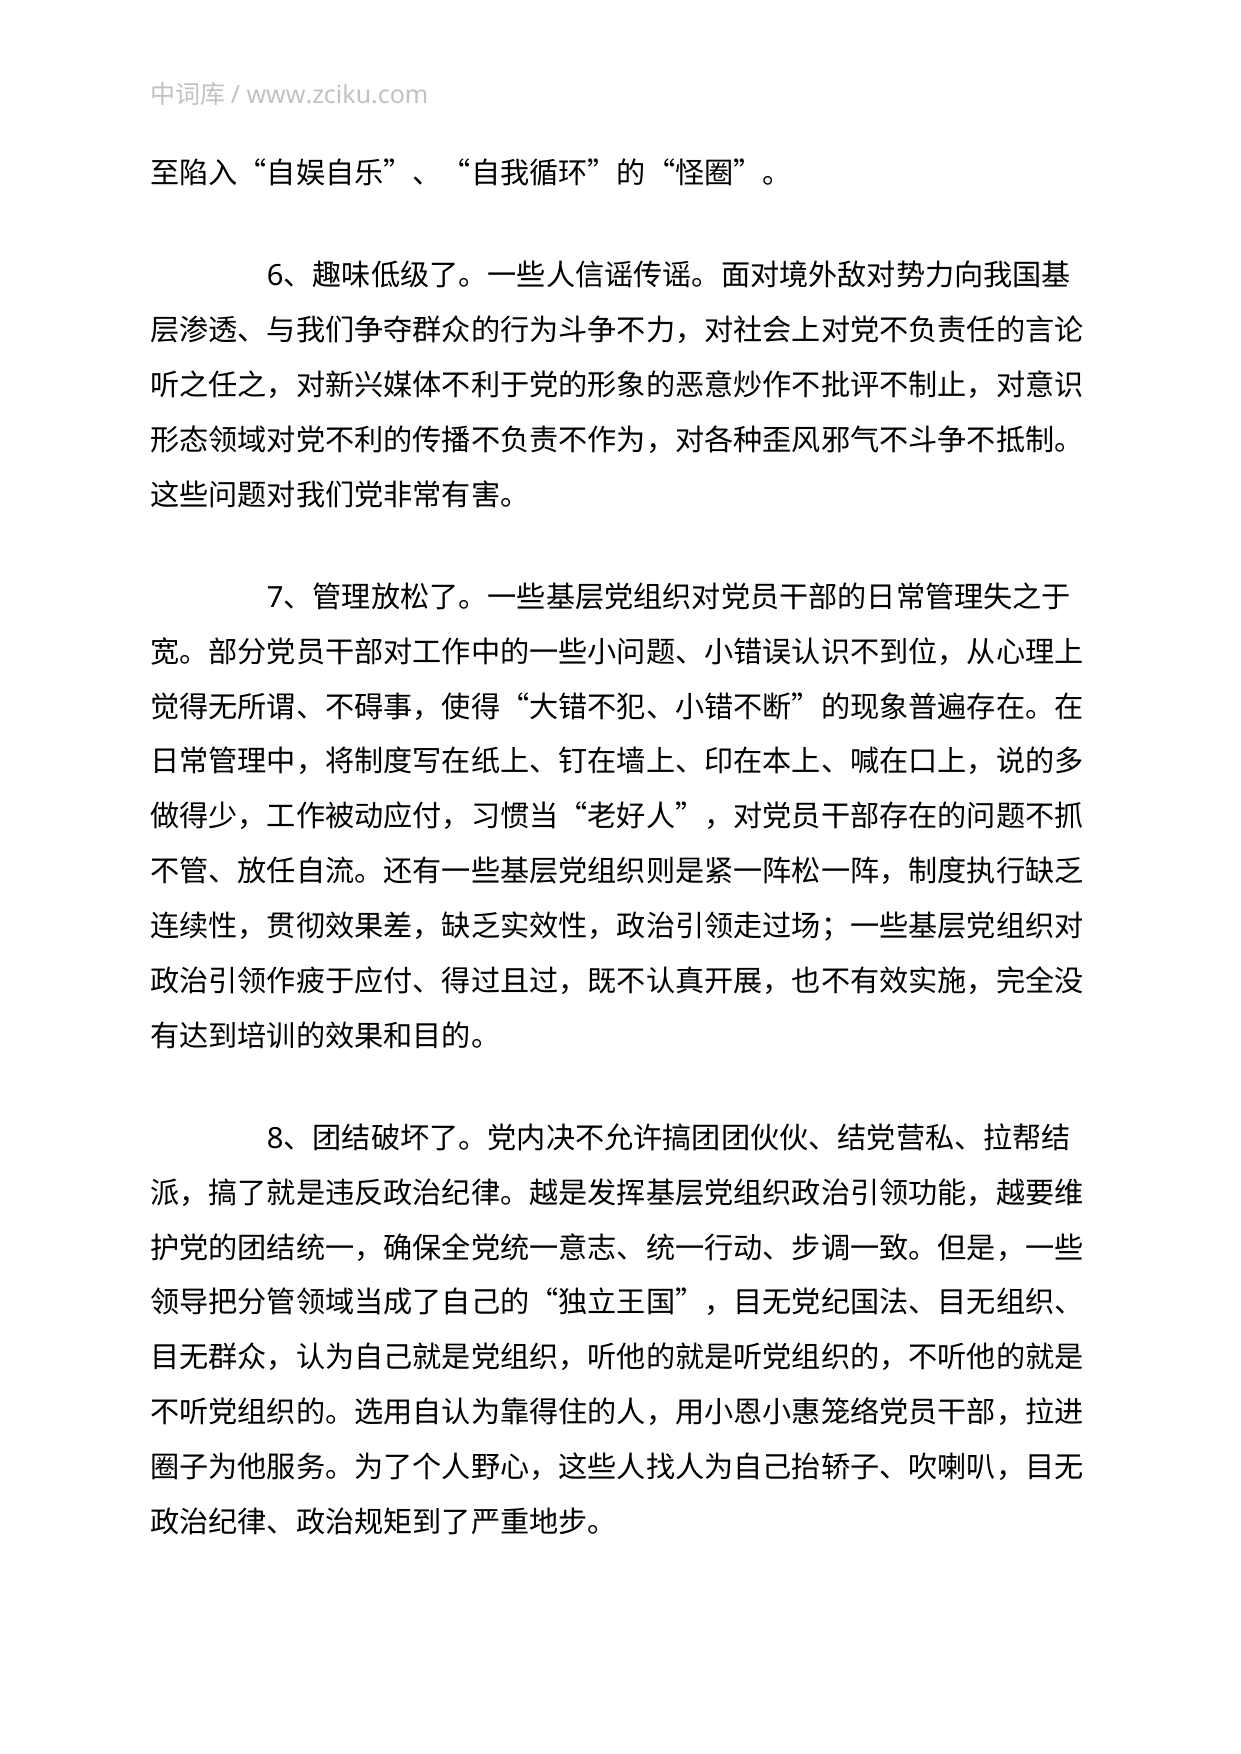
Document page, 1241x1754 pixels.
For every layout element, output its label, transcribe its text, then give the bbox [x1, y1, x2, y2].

text 8、团结破坏了。党内决不允许搞团团伙伙、结党营私、拉帮结派，搞了就是违反政治纪律。越是发挥基层党组织政治引领功能，越要维护党的团结统一，确保全党统一意志、统一行动、步调一致。但是，一些领导把分管领域当成了自己的“独立王国”，目无党纪国法、目无组织、目无群众，认为自己就是党组织，听他的就是听党组织的，不听他的就是不听党组织的。选用自认为靠得住的人，用小恩小惠笼络党员干部，拉进圈子为他服务。为了个人野心，这些人找人为自己抬轿子、吹喇叭，目无政治纪律、政治规矩到了严重地步。 [150, 1114, 1090, 1541]
text 7、管理放松了。一些基层党组织对党员干部的日常管理失之于宽。部分党员干部对工作中的一些小问题、小错误认识不到位，从心理上觉得无所谓、不碍事，使得“大错不犯、小错不断”的现象普遍存在。在日常管理中，将制度写在纸上、钉在墙上、印在本上、喊在口上，说的多做得少，工作被动应付，习惯当“老好人”，对党员干部存在的问题不抓不管、放任自流。还有一些基层党组织则是紧一阵松一阵，制度执行缺乏连续性，贯彻效果差，缺乏实效性，政治引领走过场；一些基层党组织对政治引领作疲于应付、得过且过，既不认真开展，也不有效实施，完全没有达到培训的效果和目的。 [150, 573, 1090, 1055]
text 6、趣味低级了。一些人信谣传谣。面对境外敌对势力向我国基层渗透、与我们争夺群众的行为斗争不力，对社会上对党不负责任的言论听之任之，对新兴媒体不利于党的形象的恶意炒作不批评不制止，对意识形态领域对党不利的传播不负责不作为，对各种歪风邪气不斗争不抵制。这些问题对我们党非常有害。 [150, 252, 1090, 514]
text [150, 150, 1090, 192]
